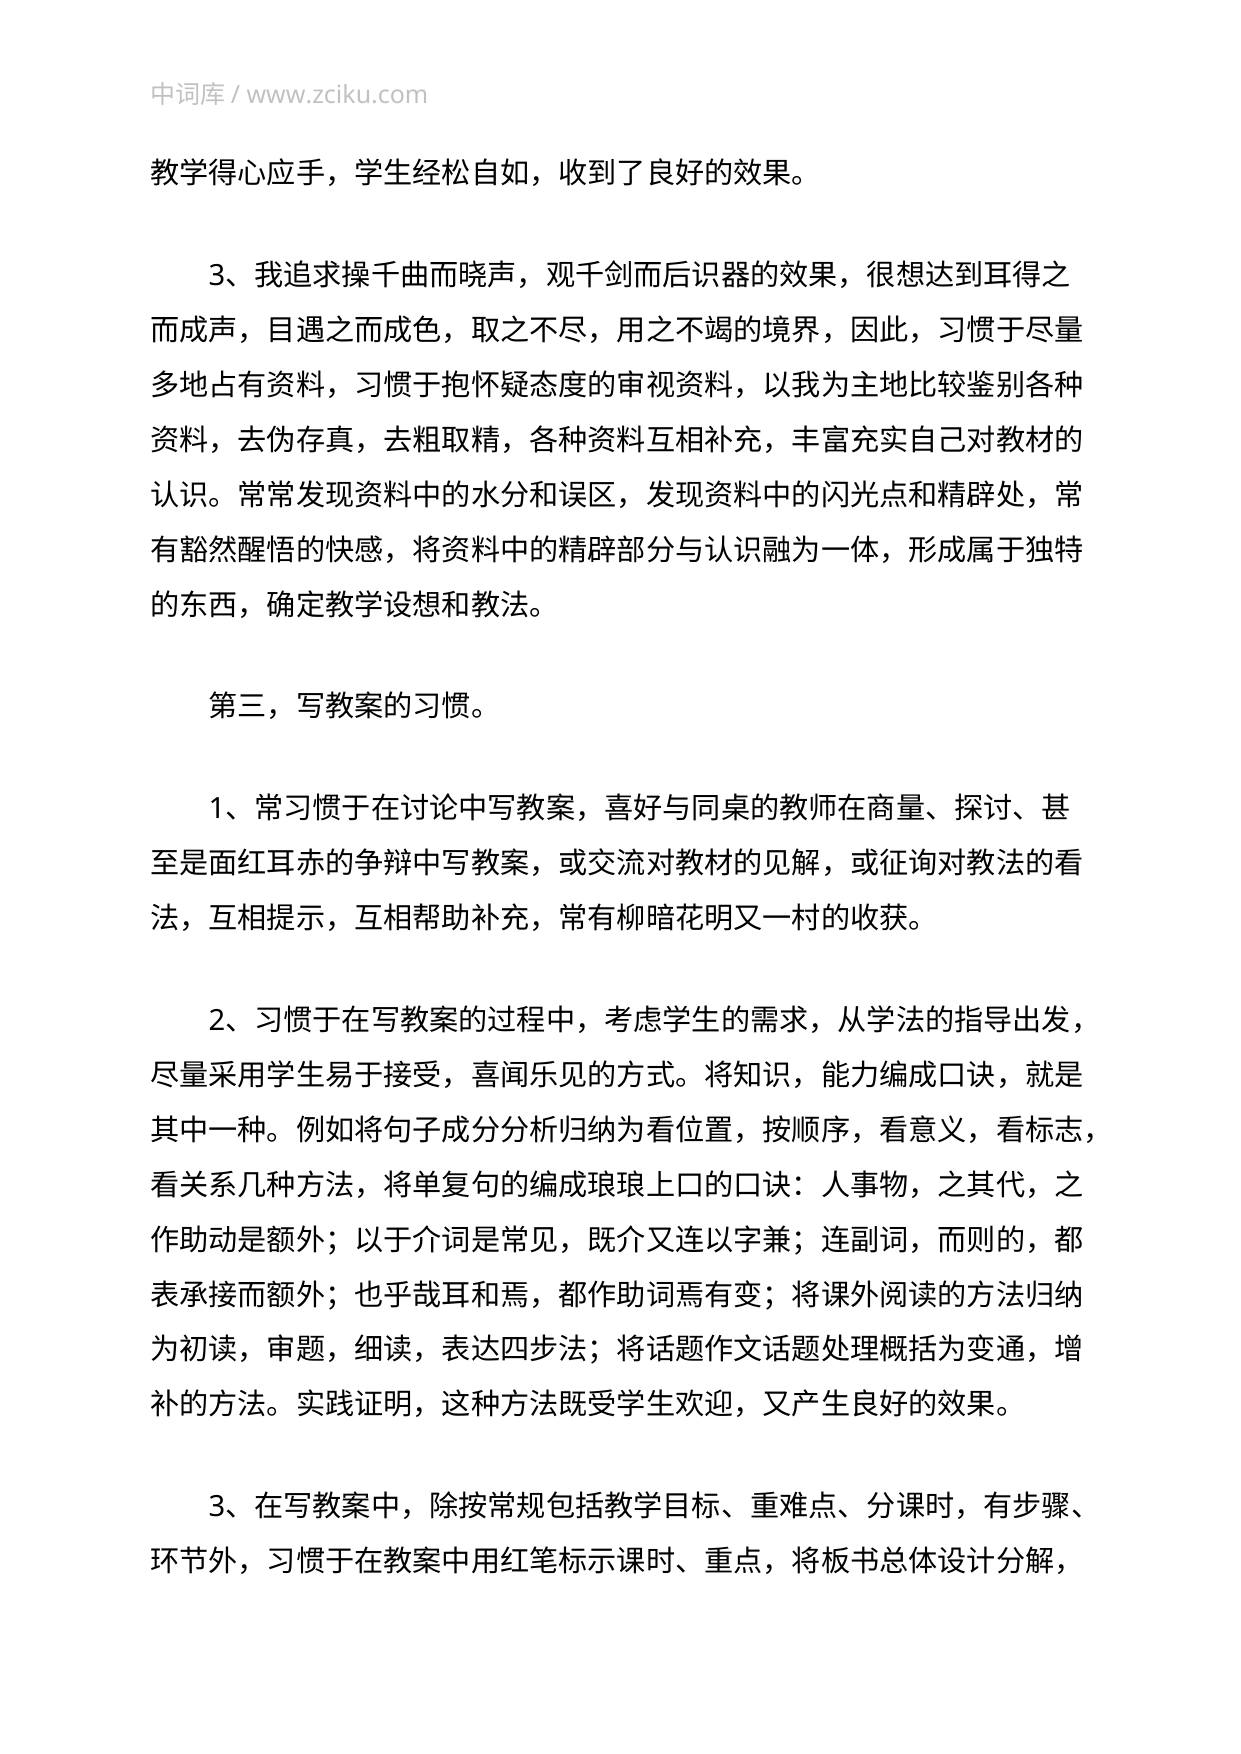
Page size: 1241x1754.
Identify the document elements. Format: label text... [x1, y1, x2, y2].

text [150, 1483, 1090, 1580]
text 2、习惯于在写教案的过程中，考虑学生的需求，从学法的指导出发，尽量采用学生易于接受，喜闻乐见的方式。将知识，能力编成口诀，就是其中一种。例如将句子成分分析归纳为看位置，按顺序，看意义，看标志，看关系几种方法，将单复句的编成琅琅上口的口诀：人事物，之其代，之作助动是额外；以于介词是常见，既介又连以字兼；连副词，而则的，都表承接而额外；也乎哉耳和焉，都作助词焉有变；将课外阅读的方法归纳为初读，审题，细读，表达四步法；将话题作文话题处理概括为变通，增补的方法。实践证明，这种方法既受学生欢迎，又产生良好的效果。 [150, 996, 1090, 1423]
text 第三，写教案的习惯。 [150, 683, 1090, 725]
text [150, 150, 1090, 192]
text 3、我追求操千曲而晓声，观千剑而后识器的效果，很想达到耳得之而成声，目遇之而成色，取之不尽，用之不竭的境界，因此，习惯于尽量多地占有资料，习惯于抱怀疑态度的审视资料，以我为主地比较鉴别各种资料，去伪存真，去粗取精，各种资料互相补充，丰富充实自己对教材的认识。常常发现资料中的水分和误区，发现资料中的闪光点和精辟处，常有豁然醒悟的快感，将资料中的精辟部分与认识融为一体，形成属于独特的东西，确定教学设想和教法。 [150, 252, 1090, 623]
text 1、常习惯于在讨论中写教案，喜好与同桌的教师在商量、探讨、甚至是面红耳赤的争辩中写教案，或交流对教材的见解，或征询对教法的看法，互相提示，互相帮助补充，常有柳暗花明又一村的收获。 [150, 785, 1090, 937]
